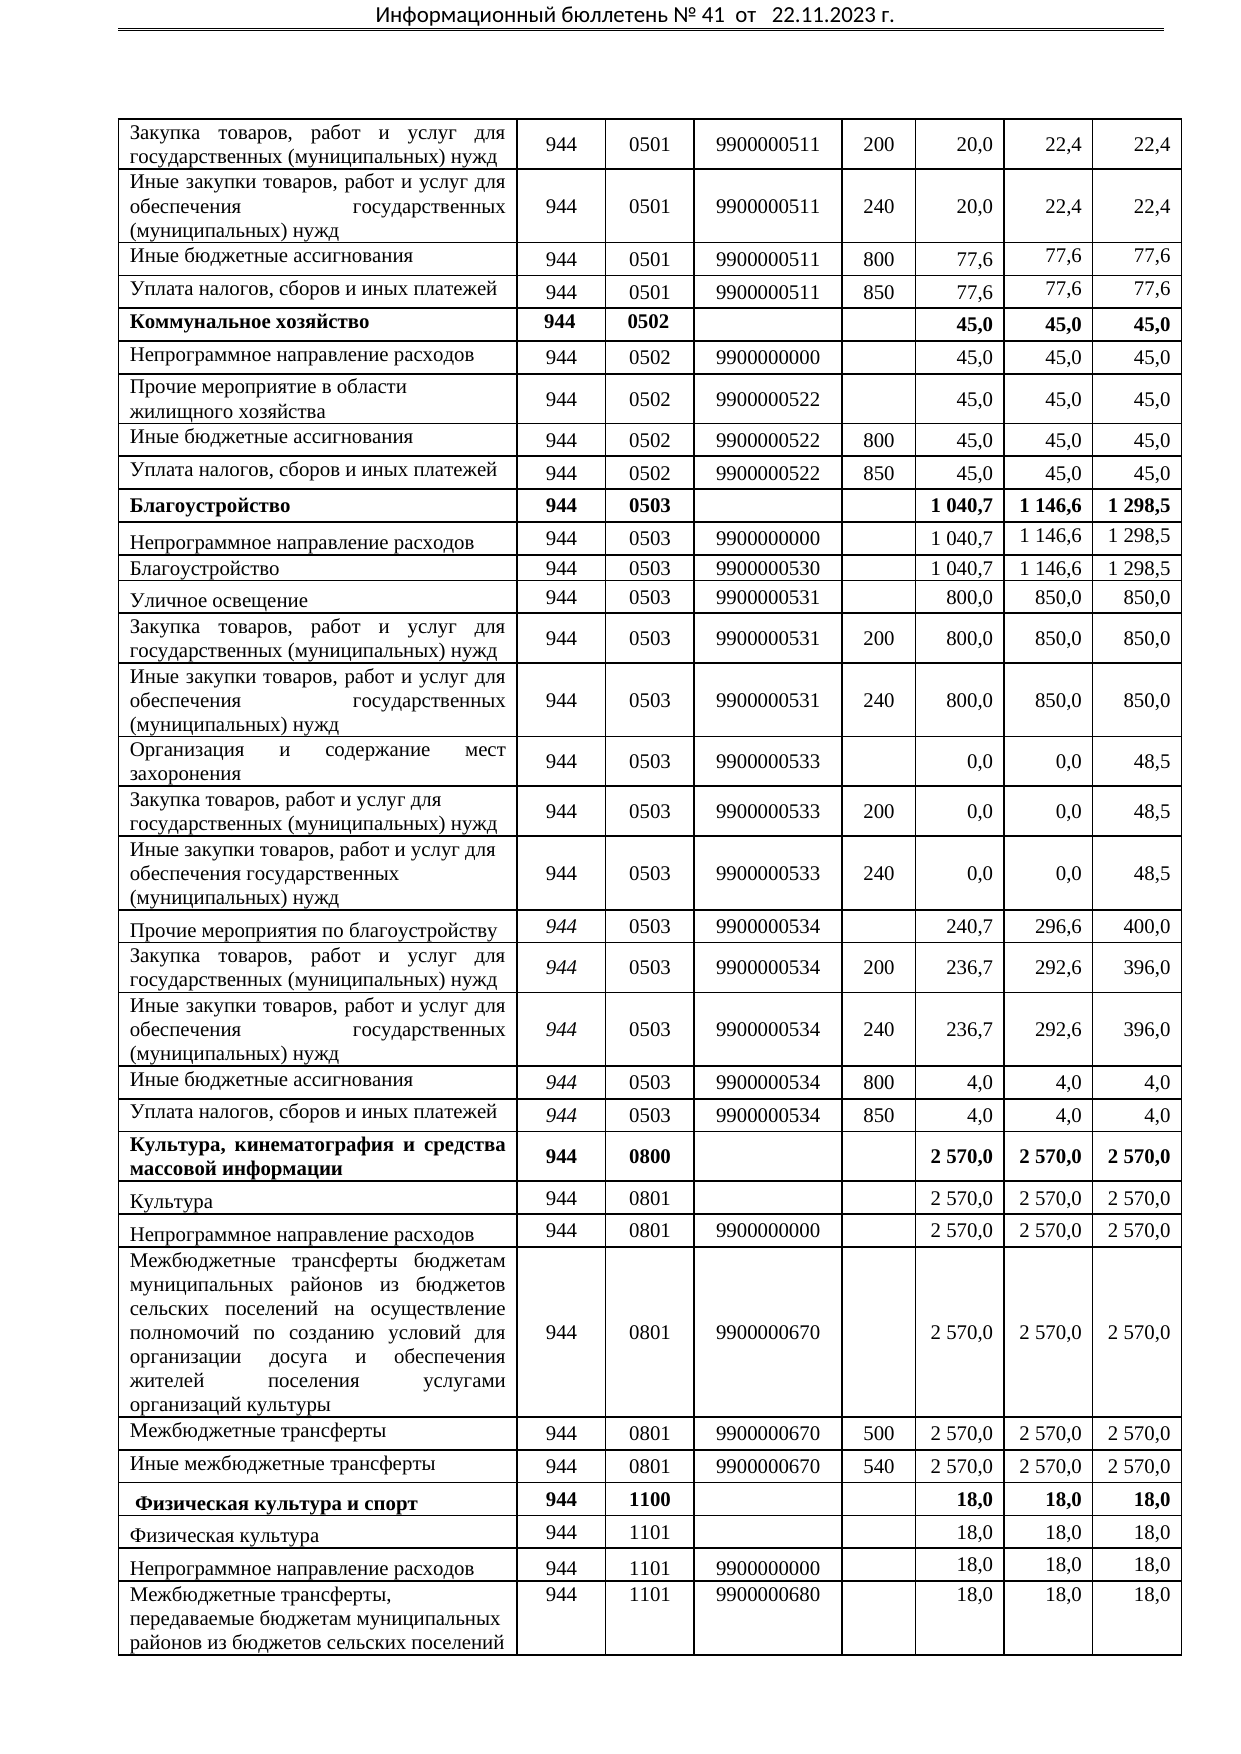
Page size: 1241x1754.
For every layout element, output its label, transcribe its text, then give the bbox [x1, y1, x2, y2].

table_cell Физическая культура и спорт [119, 1483, 516, 1514]
table_cell Организация и содержание мест захоронения [119, 737, 516, 785]
table_cell Межбюджетные трансферты бюджетам муниципальных районов из бюджетов сельских поселений на осуществление полномочий по созданию условий для организации досуга и обеспечения жителей поселения услугами организаций культуры [119, 1248, 516, 1416]
table_cell 944 [518, 1582, 605, 1654]
table_cell [843, 556, 915, 579]
table_cell 9900000534 [695, 943, 841, 991]
table_cell 800 [843, 424, 915, 455]
table_cell 2 570,0 [1005, 1451, 1092, 1482]
table_cell Непрограммное направление расходов [119, 523, 516, 554]
table_cell 1 040,7 [916, 490, 1003, 521]
table_cell [695, 1483, 841, 1514]
table_cell Иные бюджетные ассигнования [119, 243, 516, 274]
table_cell 45,0 [1093, 424, 1181, 455]
table_cell Уплата налогов, сборов и иных платежей [119, 457, 516, 488]
table_cell 9900000511 [695, 120, 841, 168]
table_cell 0503 [606, 490, 693, 521]
table_cell 77,6 [1093, 243, 1181, 274]
table_cell 2 570,0 [916, 1418, 1003, 1449]
table_cell [843, 737, 915, 785]
table_cell 850,0 [1093, 614, 1181, 662]
table_cell 9900000533 [695, 787, 841, 835]
table_cell 9900000000 [695, 1215, 841, 1246]
table_cell 9900000533 [695, 837, 841, 909]
table_cell [843, 1483, 915, 1514]
table_cell 2 570,0 [1005, 1132, 1092, 1180]
table_cell 850 [843, 276, 915, 307]
table_cell 18,0 [1093, 1582, 1181, 1654]
table_cell 9900000534 [695, 1100, 841, 1131]
table_cell 9900000533 [695, 737, 841, 785]
table_cell 0,0 [916, 787, 1003, 835]
table_cell 1 146,6 [1005, 490, 1092, 521]
table_cell 800,0 [916, 581, 1003, 612]
table_cell [843, 1215, 915, 1246]
table_cell 240 [843, 664, 915, 736]
table_cell 944 [518, 309, 605, 340]
table_cell 0502 [606, 375, 693, 423]
table_cell 2 570,0 [1005, 1215, 1092, 1246]
table_cell 2 570,0 [1093, 1248, 1181, 1416]
table_cell 1 146,6 [1005, 523, 1092, 554]
table_cell 45,0 [1005, 342, 1092, 373]
table_cell Иные закупки товаров, работ и услуг для обеспечения государственных (муниципальных) нужд [119, 837, 516, 909]
table_cell 9900000670 [695, 1418, 841, 1449]
table_cell Закупка товаров, работ и услуг для государственных (муниципальных) нужд [119, 787, 516, 835]
table_cell 18,0 [916, 1483, 1003, 1514]
table_cell Межбюджетные трансферты [119, 1418, 516, 1449]
table_cell [843, 581, 915, 612]
table_cell 0503 [606, 837, 693, 909]
table_cell 944 [518, 943, 605, 991]
table_cell Иные бюджетные ассигнования [119, 424, 516, 455]
table_cell 0503 [606, 993, 693, 1065]
table_cell 1101 [606, 1582, 693, 1654]
table_cell 944 [518, 243, 605, 274]
table_cell [695, 1182, 841, 1213]
table_cell 0503 [606, 911, 693, 942]
table_cell 18,0 [1005, 1549, 1092, 1580]
table_cell 18,0 [916, 1582, 1003, 1654]
table_cell 944 [518, 1418, 605, 1449]
table_cell 9900000534 [695, 993, 841, 1065]
table_cell 0502 [606, 309, 693, 340]
table_cell 944 [518, 120, 605, 168]
table_cell 396,0 [1093, 993, 1181, 1065]
table_cell 18,0 [916, 1549, 1003, 1580]
table_cell 45,0 [1005, 309, 1092, 340]
table_cell 1 146,6 [1005, 556, 1092, 579]
table_cell 48,5 [1093, 837, 1181, 909]
table_cell Иные закупки товаров, работ и услуг для обеспечения государственных (муниципальных) нужд [119, 170, 516, 242]
table_cell [695, 1132, 841, 1180]
table_cell 9900000530 [695, 556, 841, 579]
table_cell Культура, кинематография и средства массовой информации [119, 1132, 516, 1180]
table_cell 0801 [606, 1182, 693, 1213]
table_cell 45,0 [1005, 375, 1092, 423]
table_cell 0503 [606, 787, 693, 835]
table_cell Иные закупки товаров, работ и услуг для обеспечения государственных (муниципальных) нужд [119, 664, 516, 736]
table_cell 9900000670 [695, 1451, 841, 1482]
table_cell 9900000534 [695, 911, 841, 942]
table_cell 77,6 [1005, 276, 1092, 307]
table_cell 4,0 [1093, 1067, 1181, 1098]
table_cell 944 [518, 993, 605, 1065]
table_cell 800,0 [916, 614, 1003, 662]
table_cell 2 570,0 [1005, 1248, 1092, 1416]
table_cell 944 [518, 614, 605, 662]
table_cell 0,0 [916, 837, 1003, 909]
table_cell 77,6 [916, 243, 1003, 274]
table_cell 9900000531 [695, 664, 841, 736]
table_cell Прочие мероприятие в области жилищного хозяйства [119, 375, 516, 423]
table_cell 9900000534 [695, 1067, 841, 1098]
table_cell [695, 309, 841, 340]
table_cell 200 [843, 120, 915, 168]
table_cell 0801 [606, 1215, 693, 1246]
table_cell 944 [518, 1248, 605, 1416]
table_cell 2 570,0 [1093, 1418, 1181, 1449]
table_cell 944 [518, 457, 605, 488]
table_cell 800,0 [916, 664, 1003, 736]
table_cell 48,5 [1093, 787, 1181, 835]
table_cell [843, 1182, 915, 1213]
table_cell 944 [518, 1215, 605, 1246]
table_cell 2 570,0 [916, 1182, 1003, 1213]
table_cell 944 [518, 1182, 605, 1213]
table_cell 540 [843, 1451, 915, 1482]
table_cell 9900000531 [695, 614, 841, 662]
table_cell 77,6 [1005, 243, 1092, 274]
table_cell [843, 309, 915, 340]
table_cell 2 570,0 [916, 1132, 1003, 1180]
table_cell 9900000531 [695, 581, 841, 612]
table_cell 0,0 [1005, 737, 1092, 785]
table_cell 45,0 [916, 457, 1003, 488]
table_cell 1101 [606, 1516, 693, 1547]
table_cell 18,0 [1005, 1483, 1092, 1514]
table_cell 0801 [606, 1418, 693, 1449]
table_cell 9900000522 [695, 457, 841, 488]
table_cell [843, 490, 915, 521]
table_cell 18,0 [1093, 1483, 1181, 1514]
table_cell 4,0 [1093, 1100, 1181, 1131]
table_cell 850,0 [1005, 614, 1092, 662]
table_cell 4,0 [916, 1100, 1003, 1131]
table_cell 292,6 [1005, 993, 1092, 1065]
table_cell 800 [843, 1067, 915, 1098]
table_cell 9900000000 [695, 342, 841, 373]
table_cell Коммунальное хозяйство [119, 309, 516, 340]
table_cell 22,4 [1005, 170, 1092, 242]
table_cell 292,6 [1005, 943, 1092, 991]
table_cell 0503 [606, 737, 693, 785]
table_cell 850 [843, 457, 915, 488]
table_cell 1100 [606, 1483, 693, 1514]
table_cell 944 [518, 737, 605, 785]
table_cell 2 570,0 [916, 1215, 1003, 1246]
table_cell 1 298,5 [1093, 490, 1181, 521]
table_cell 944 [518, 1483, 605, 1514]
table_cell [843, 523, 915, 554]
table_cell 48,5 [1093, 737, 1181, 785]
table_cell 944 [518, 1451, 605, 1482]
table_cell 2 570,0 [1093, 1215, 1181, 1246]
table_cell 850 [843, 1100, 915, 1131]
table_cell 240 [843, 837, 915, 909]
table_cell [119, 1582, 516, 1654]
table_cell [695, 1516, 841, 1547]
table_cell 944 [518, 911, 605, 942]
table_cell 0501 [606, 276, 693, 307]
table_cell 20,0 [916, 170, 1003, 242]
table_cell 1 298,5 [1093, 556, 1181, 579]
table_cell 2 570,0 [1093, 1132, 1181, 1180]
table_cell 944 [518, 1067, 605, 1098]
table_cell 0503 [606, 614, 693, 662]
table_cell 0502 [606, 457, 693, 488]
table_cell 0801 [606, 1451, 693, 1482]
table_cell 0502 [606, 342, 693, 373]
table_cell Иные закупки товаров, работ и услуг для обеспечения государственных (муниципальных) нужд [119, 993, 516, 1065]
table_cell 18,0 [1005, 1582, 1092, 1654]
table_cell Закупка товаров, работ и услуг для государственных (муниципальных) нужд [119, 943, 516, 991]
table_cell 45,0 [916, 309, 1003, 340]
table_cell 0,0 [1005, 837, 1092, 909]
table_cell 9900000522 [695, 424, 841, 455]
table_cell 200 [843, 943, 915, 991]
table_cell 200 [843, 787, 915, 835]
table_cell 240 [843, 170, 915, 242]
table_cell 0801 [606, 1248, 693, 1416]
table_cell Закупка товаров, работ и услуг для государственных (муниципальных) нужд [119, 614, 516, 662]
table_cell 0501 [606, 170, 693, 242]
table_cell 944 [518, 556, 605, 579]
table_cell 850,0 [1005, 664, 1092, 736]
table_cell 400,0 [1093, 911, 1181, 942]
table_cell 4,0 [1005, 1100, 1092, 1131]
table_cell 0503 [606, 664, 693, 736]
table_cell Непрограммное направление расходов [119, 1215, 516, 1246]
table_cell 77,6 [1093, 276, 1181, 307]
table_cell 45,0 [1005, 424, 1092, 455]
table_cell 22,4 [1005, 120, 1092, 168]
table_cell 0501 [606, 243, 693, 274]
table_cell 18,0 [916, 1516, 1003, 1547]
table_cell 2 570,0 [916, 1451, 1003, 1482]
table_cell 944 [518, 424, 605, 455]
table_cell 0502 [606, 424, 693, 455]
table_cell 9900000511 [695, 243, 841, 274]
table_cell 2 570,0 [916, 1248, 1003, 1416]
table_cell 2 570,0 [1093, 1451, 1181, 1482]
table_cell 45,0 [1093, 457, 1181, 488]
table_cell 0503 [606, 943, 693, 991]
table_cell 0503 [606, 581, 693, 612]
table_cell [843, 1516, 915, 1547]
table_cell [695, 490, 841, 521]
table_cell 240 [843, 993, 915, 1065]
table_cell 0503 [606, 1100, 693, 1131]
table_cell Благоустройство [119, 556, 516, 579]
table_cell Непрограммное направление расходов [119, 1549, 516, 1580]
table_cell Культура [119, 1182, 516, 1213]
table_cell Уплата налогов, сборов и иных платежей [119, 1100, 516, 1131]
table_cell 0,0 [1005, 787, 1092, 835]
table_cell [843, 911, 915, 942]
table_cell [843, 375, 915, 423]
table_cell 944 [518, 342, 605, 373]
table_cell 0503 [606, 1067, 693, 1098]
table_cell 77,6 [916, 276, 1003, 307]
table_cell 944 [518, 170, 605, 242]
table_cell Иные межбюджетные трансферты [119, 1451, 516, 1482]
table_cell 18,0 [1005, 1516, 1092, 1547]
table_cell 9900000680 [695, 1582, 841, 1654]
table_cell 9900000670 [695, 1248, 841, 1416]
table_cell 45,0 [1093, 375, 1181, 423]
table_cell 1 040,7 [916, 556, 1003, 579]
table_cell [843, 1582, 915, 1654]
table_cell 500 [843, 1418, 915, 1449]
table_cell 0,0 [916, 737, 1003, 785]
table_cell 236,7 [916, 993, 1003, 1065]
table_cell 1101 [606, 1549, 693, 1580]
table_cell 800 [843, 243, 915, 274]
table_cell [843, 342, 915, 373]
table_cell Иные бюджетные ассигнования [119, 1067, 516, 1098]
table_cell 9900000511 [695, 170, 841, 242]
table_cell 944 [518, 787, 605, 835]
table_cell 2 570,0 [1093, 1182, 1181, 1213]
table_cell 45,0 [1093, 342, 1181, 373]
table_cell 0503 [606, 523, 693, 554]
table_cell Физическая культура [119, 1516, 516, 1547]
table_cell 200 [843, 614, 915, 662]
table_cell 944 [518, 375, 605, 423]
table_cell 20,0 [916, 120, 1003, 168]
table_cell [843, 1549, 915, 1580]
table_cell 0503 [606, 556, 693, 579]
table_cell 0501 [606, 120, 693, 168]
table_cell 1 040,7 [916, 523, 1003, 554]
table_cell 45,0 [916, 342, 1003, 373]
table_cell 850,0 [1093, 581, 1181, 612]
table_cell 45,0 [916, 424, 1003, 455]
table_cell 944 [518, 581, 605, 612]
table_cell Закупка товаров, работ и услуг для государственных (муниципальных) нужд [119, 120, 516, 168]
table_cell 18,0 [1093, 1516, 1181, 1547]
table_cell 0800 [606, 1132, 693, 1180]
table_cell 944 [518, 1516, 605, 1547]
table_cell 944 [518, 276, 605, 307]
table_cell 9900000522 [695, 375, 841, 423]
table_cell 4,0 [1005, 1067, 1092, 1098]
table_cell 1 298,5 [1093, 523, 1181, 554]
table_cell Уплата налогов, сборов и иных платежей [119, 276, 516, 307]
table_cell 9900000511 [695, 276, 841, 307]
table_cell 2 570,0 [1005, 1182, 1092, 1213]
table_cell 9900000000 [695, 1549, 841, 1580]
table_cell 296,6 [1005, 911, 1092, 942]
table_cell 944 [518, 664, 605, 736]
table_cell 45,0 [1005, 457, 1092, 488]
table_cell 22,4 [1093, 120, 1181, 168]
table_cell 944 [518, 1549, 605, 1580]
table_cell Благоустройство [119, 490, 516, 521]
table_cell 236,7 [916, 943, 1003, 991]
table_cell 45,0 [1093, 309, 1181, 340]
table_cell [843, 1248, 915, 1416]
table_cell 18,0 [1093, 1549, 1181, 1580]
table_cell 240,7 [916, 911, 1003, 942]
table_cell [843, 1132, 915, 1180]
table_cell 2 570,0 [1005, 1418, 1092, 1449]
table_cell 396,0 [1093, 943, 1181, 991]
table_cell 45,0 [916, 375, 1003, 423]
table_cell Прочие мероприятия по благоустройству [119, 911, 516, 942]
table_cell Уличное освещение [119, 581, 516, 612]
table_cell 850,0 [1093, 664, 1181, 736]
table_cell 944 [518, 837, 605, 909]
table_cell 22,4 [1093, 170, 1181, 242]
table_cell 9900000000 [695, 523, 841, 554]
table_cell 944 [518, 523, 605, 554]
table_cell 944 [518, 1100, 605, 1131]
table_cell Непрограммное направление расходов [119, 342, 516, 373]
table_cell 944 [518, 1132, 605, 1180]
table_cell 944 [518, 490, 605, 521]
table_cell 4,0 [916, 1067, 1003, 1098]
table_cell 850,0 [1005, 581, 1092, 612]
